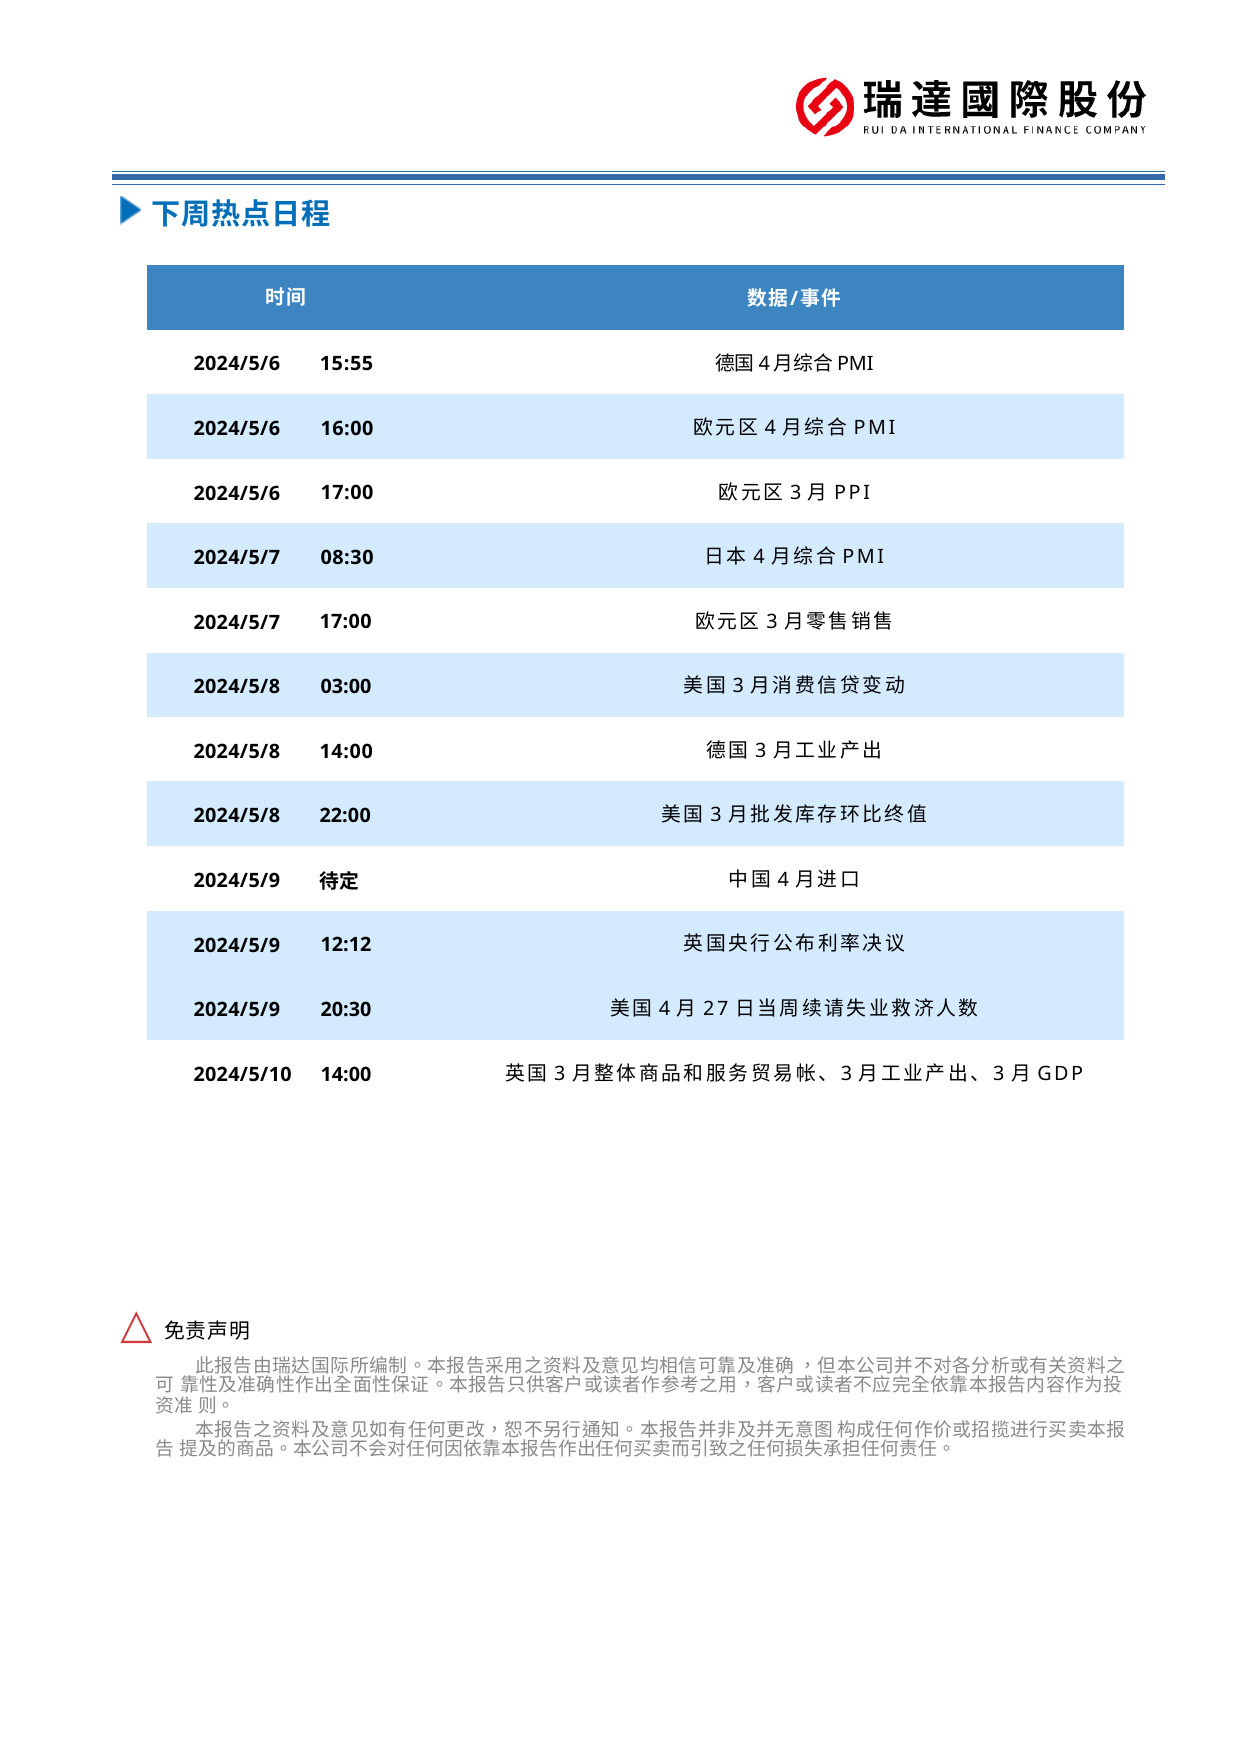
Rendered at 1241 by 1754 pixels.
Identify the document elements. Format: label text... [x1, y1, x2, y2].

table_cell 2024/5/8 [147, 781, 310, 846]
table_cell 14:00 [310, 717, 464, 781]
table_header 时间 [147, 265, 464, 330]
table_cell 2024/5/8 [147, 653, 310, 717]
table_cell 欧元区4月综合PMI [464, 394, 1124, 459]
table_cell 2024/5/6 [147, 394, 310, 459]
table_cell 2024/5/6 [147, 330, 310, 394]
table_cell 美国3月批发库存环比终值 [464, 781, 1124, 846]
table_cell 2024/5/8 [147, 717, 310, 781]
picture [785, 37, 1157, 171]
table_cell 14:00 [310, 1040, 464, 1104]
text 此报告由瑞达国际所编制。本报告采用之资料及意见均相信可靠及准确，但本公司并不对各分析或有关资料之可 靠性及准确性作出全面性保证。本报告只供客户或读者作参考之用，客户或读者不应完全依靠本报告内容作为投资准 则。 [156, 1356, 1127, 1417]
table_cell 德国3月工业产出 [464, 717, 1124, 781]
table_cell 2024/5/9 [147, 846, 310, 911]
picture [120, 196, 142, 225]
table_cell 欧元区3月零售销售 [464, 588, 1124, 652]
table_cell 16:00 [310, 394, 464, 459]
table_cell 待定 [310, 846, 464, 911]
text 本报告之资料及意见如有任何更改，恕不另行通知。本报告并非及并无意图构成任何作价或招揽进行买卖本报告 提及的商品。本公司不会对任何因依靠本报告作出任何买卖而引致之任何损失承担任何责任。 [155, 1421, 1127, 1461]
table_cell 2024/5/6 [147, 459, 310, 523]
table_cell 15:55 [310, 330, 464, 394]
table_cell 22:00 [310, 781, 464, 846]
table_cell 2024/5/9 [147, 975, 310, 1040]
table_cell 中国4月进口 [464, 846, 1124, 911]
table_cell 17:00 [310, 588, 464, 652]
table_cell 英国3月整体商品和服务贸易帐、3月工业产出、3月GDP [464, 1040, 1124, 1104]
table_cell 日本4月综合PMI [464, 523, 1124, 588]
table_cell 2024/5/7 [147, 588, 310, 652]
table_header 数据/事件 [464, 265, 1124, 330]
table_cell 2024/5/9 [147, 911, 310, 975]
table_cell 17:00 [310, 459, 464, 523]
table_cell 2024/5/7 [147, 523, 310, 588]
table_cell 美国4月27日当周续请失业救济人数 [464, 975, 1124, 1040]
text 下周热点日程 [120, 198, 1200, 231]
table_cell 2024/5/10 [147, 1040, 310, 1104]
table_cell 20:30 [310, 975, 464, 1040]
table_cell 欧元区3月PPI [464, 459, 1124, 523]
table_cell 03:00 [310, 653, 464, 717]
table_cell 美国3月消费信贷变动 [464, 653, 1124, 717]
table_cell 英国央行公布利率决议 [464, 911, 1124, 975]
table_cell 08:30 [310, 523, 464, 588]
table_cell 德国4月综合PMI [464, 330, 1124, 394]
table_cell 12:12 [310, 911, 464, 975]
text △ 免责声明 [120, 1306, 1200, 1350]
